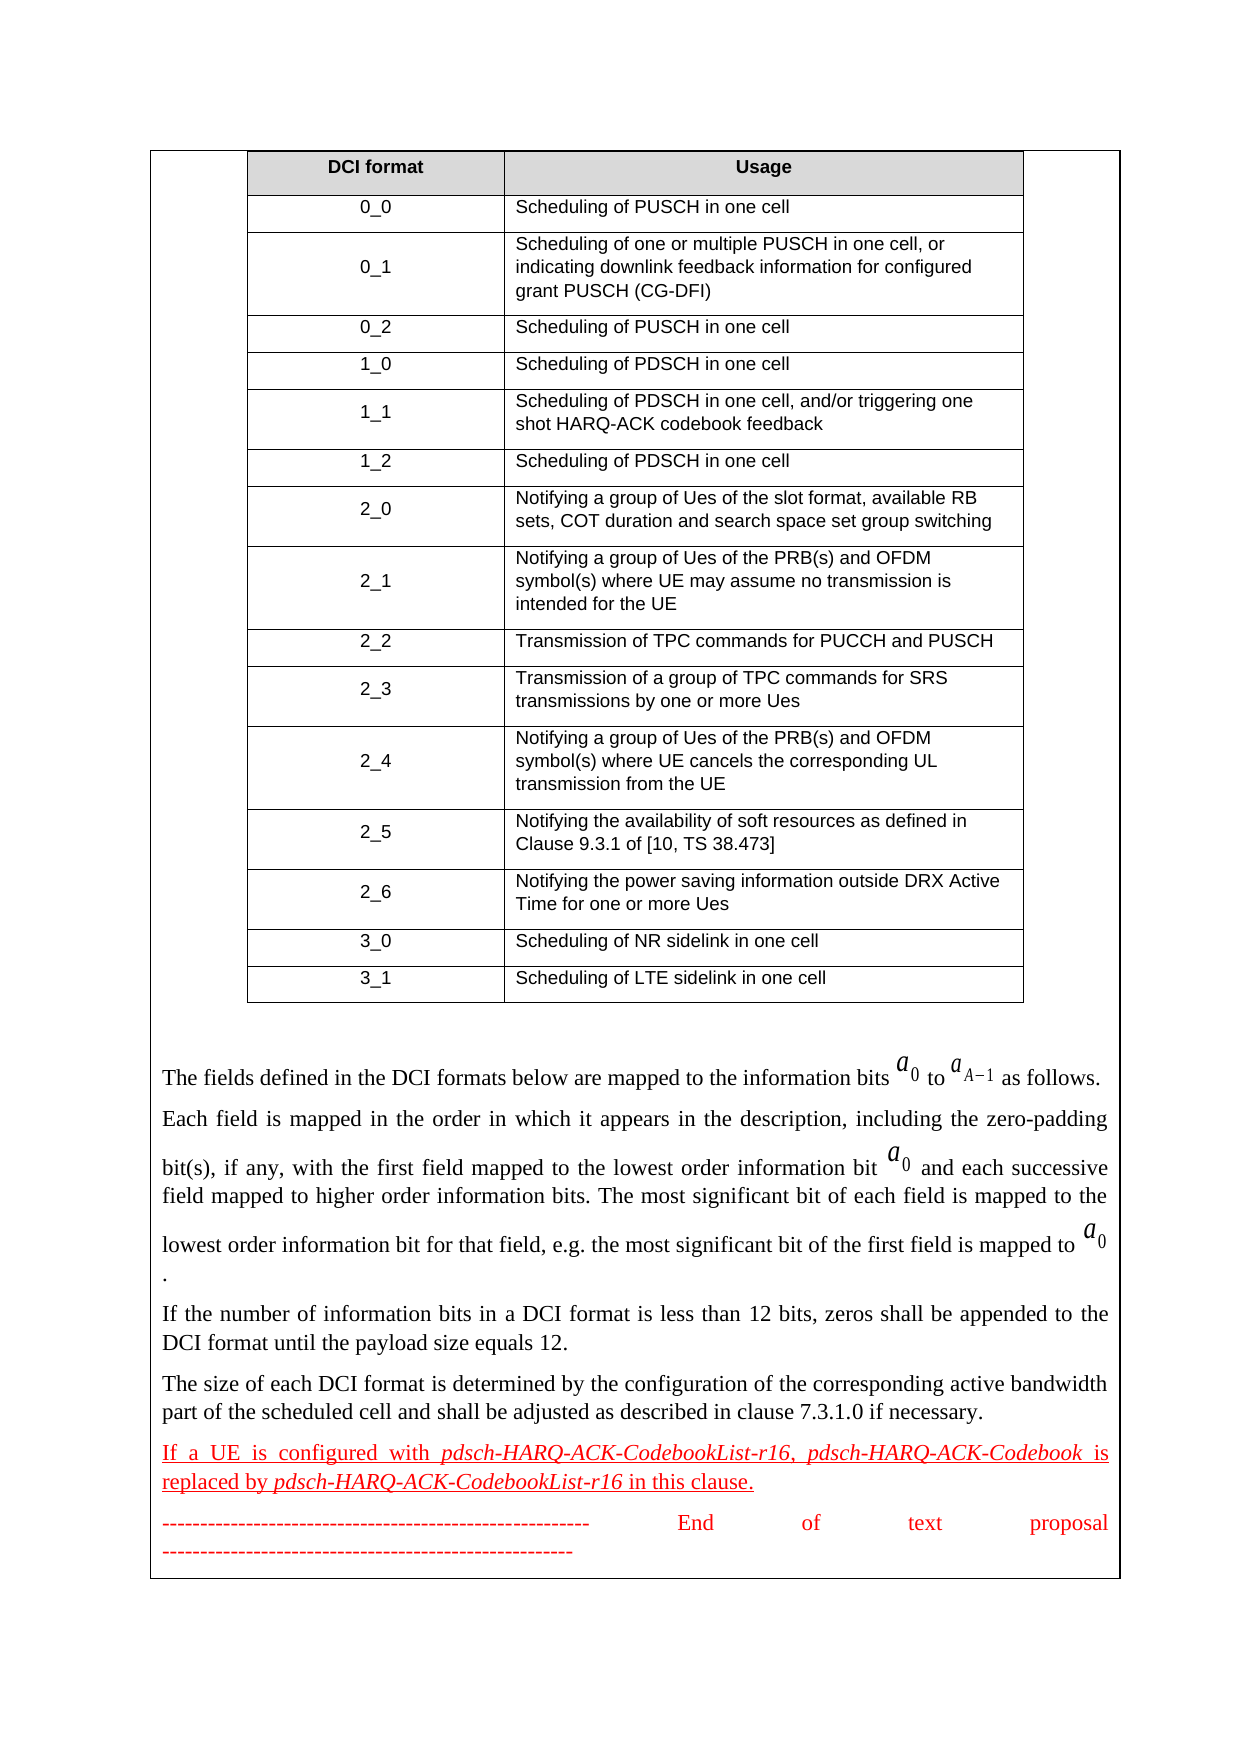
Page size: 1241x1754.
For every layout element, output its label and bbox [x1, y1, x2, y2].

table_header [151, 151, 1119, 1578]
